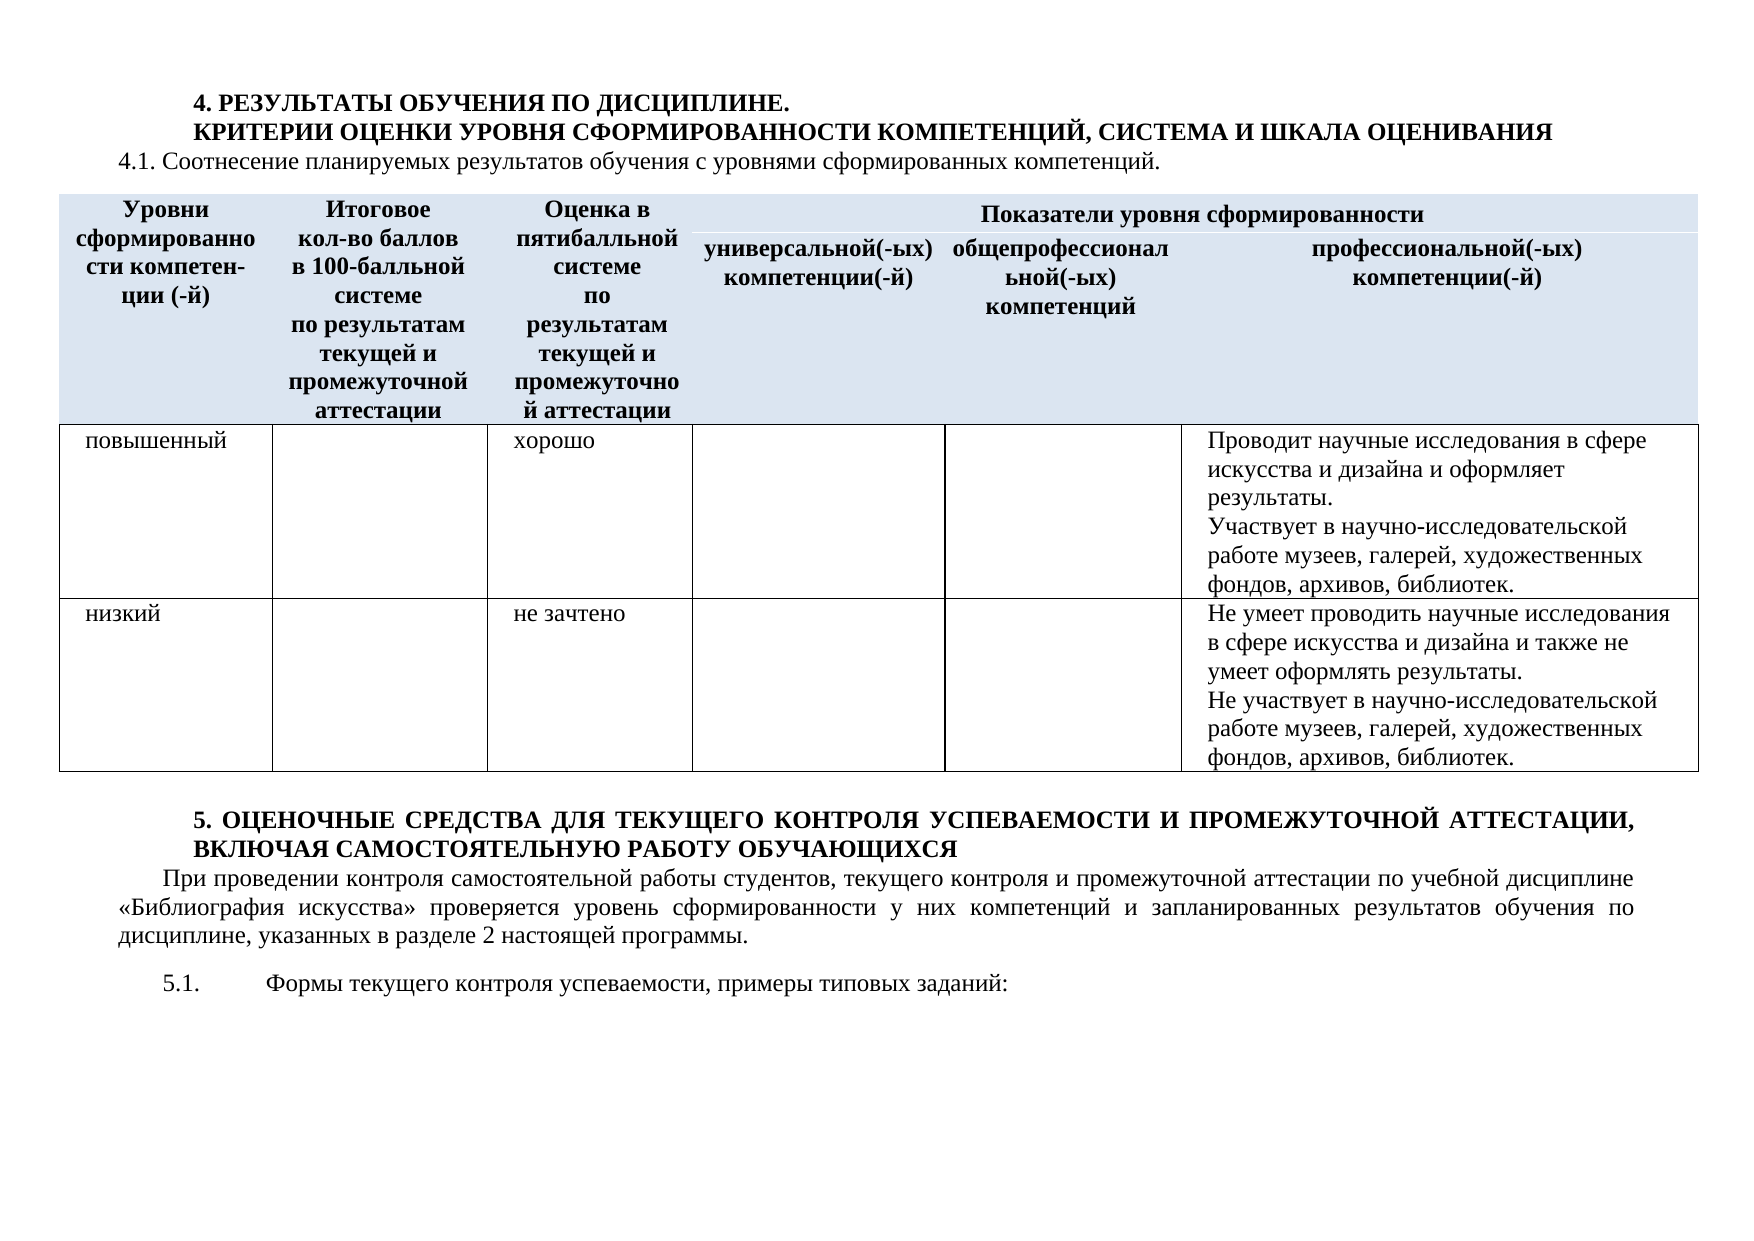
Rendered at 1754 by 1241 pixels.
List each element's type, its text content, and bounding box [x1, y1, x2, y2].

text 4.1. Соотнесение планируемых результатов обучения с уровнями сформированных компетенций. [118, 146, 1636, 175]
table_header Уровни сформированности компетен- ции (-й) [59, 194, 272, 424]
table_cell не зачтено [488, 599, 692, 771]
text 4. РЕЗУЛЬТАТЫ ОБУЧЕНИЯ ПО ДИСЦИПЛИНЕ. [193, 88, 1636, 117]
table_cell [946, 425, 1181, 597]
text 5.1. Формы текущего контроля успеваемости, примеры типовых заданий: [118, 968, 1636, 997]
table_cell [273, 599, 487, 771]
table_header Показатели уровня сформированности [692, 194, 1698, 232]
table_cell [693, 425, 944, 597]
table_cell Не умеет проводить научные исследования в сфере искусства и дизайна и также не умеет оформлять результаты. Не участвует в научно-исследовательской работе музеев, галерей, художественных фондов, архивов, библиотек. [1182, 599, 1698, 771]
table_cell [273, 425, 487, 597]
table_header Оценка в пятибалльной системе по результатам текущей и промежуточной аттестации [487, 194, 692, 424]
table_cell хорошо [488, 425, 692, 597]
table_cell повышенный [60, 425, 272, 597]
table_cell низкий [60, 599, 272, 771]
text 5. ОЦЕНОЧНЫЕ СРЕДСТВА ДЛЯ ТЕКУЩЕГО КОНТРОЛЯ УСПЕВАЕМОСТИ И ПРОМЕЖУТОЧНОЙ АТТЕСТАЦИИ, ВКЛЮЧАЯ САМОСТОЯТЕЛЬНУЮ РАБОТУ ОБУЧАЮЩИХСЯ [193, 806, 1636, 863]
text При проведении контроля самостоятельной работы студентов, текущего контроля и промежуточной аттестации по учебной дисциплине «Библиография искусства» проверяется уровень сформированности у них компетенций и запланированных результатов обучения по дисциплине, указанных в разделе 2 настоящей программы. [118, 863, 1636, 949]
table_cell [693, 599, 944, 771]
table_header Итоговое кол-во баллов в 100-балльной системе по результатам текущей и промежуточной аттестации [272, 194, 487, 424]
table_cell Проводит научные исследования в сфере искусства и дизайна и оформляет результаты. Участвует в научно-исследовательской работе музеев, галерей, художественных фондов, архивов, библиотек. [1182, 425, 1698, 597]
table_cell профессиональной(-ых) компетенции(-й) [1181, 233, 1698, 424]
table_cell универсальной(-ых) компетенции(-й) [692, 233, 945, 424]
table_cell общепрофессиональной(-ых) компетенций [945, 233, 1181, 424]
table_cell [946, 599, 1181, 771]
text КРИТЕРИИ ОЦЕНКИ УРОВНЯ СФОРМИРОВАННОСТИ КОМПЕТЕНЦИЙ, СИСТЕМА И ШКАЛА ОЦЕНИВАНИЯ [193, 117, 1636, 146]
